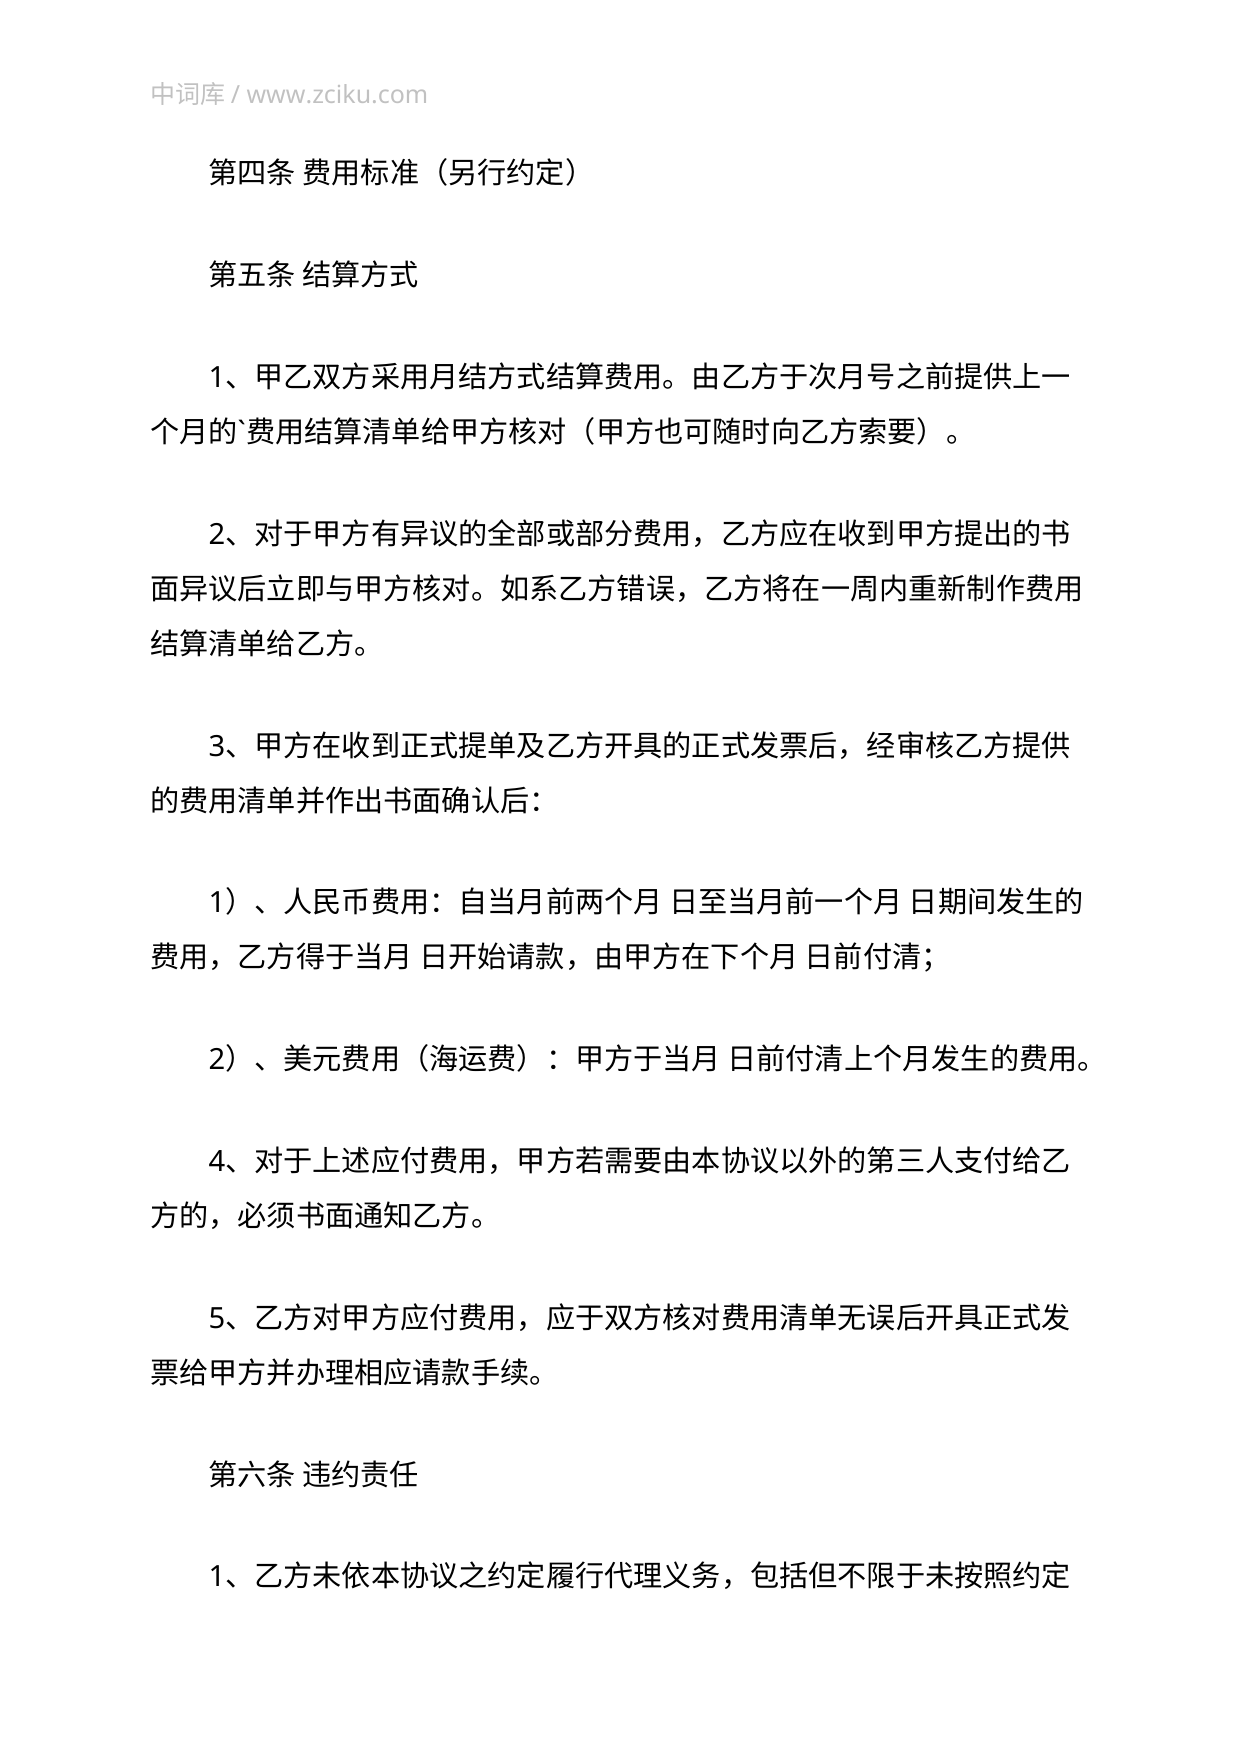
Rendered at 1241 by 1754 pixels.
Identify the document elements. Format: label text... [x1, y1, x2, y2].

text 1、甲乙双方采用月结方式结算费用。由乙方于次月号之前提供上一个月的`费用结算清单给甲方核对（甲方也可随时向乙方索要）。 [150, 353, 1090, 451]
text 5、乙方对甲方应付费用，应于双方核对费用清单无误后开具正式发票给甲方并办理相应请款手续。 [150, 1294, 1090, 1392]
text 第六条 违约责任 [150, 1451, 1090, 1493]
text 2、对于甲方有异议的全部或部分费用，乙方应在收到甲方提出的书面异议后立即与甲方核对。如系乙方错误，乙方将在一周内重新制作费用结算清单给乙方。 [150, 511, 1090, 663]
text 第五条 结算方式 [150, 252, 1090, 294]
text 4、对于上述应付费用，甲方若需要由本协议以外的第三人支付给乙方的，必须书面通知乙方。 [150, 1138, 1090, 1235]
text 3、甲方在收到正式提单及乙方开具的正式发票后，经审核乙方提供的费用清单并作出书面确认后： [150, 722, 1090, 819]
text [150, 1553, 1090, 1595]
text 第四条 费用标准（另行约定） [150, 150, 1090, 192]
text 2）、美元费用（海运费）：甲方于当月 日前付清上个月发生的费用。 [150, 1036, 1090, 1078]
text 1）、人民币费用：自当月前两个月 日至当月前一个月 日期间发生的费用，乙方得于当月 日开始请款，由甲方在下个月 日前付清； [150, 879, 1090, 976]
